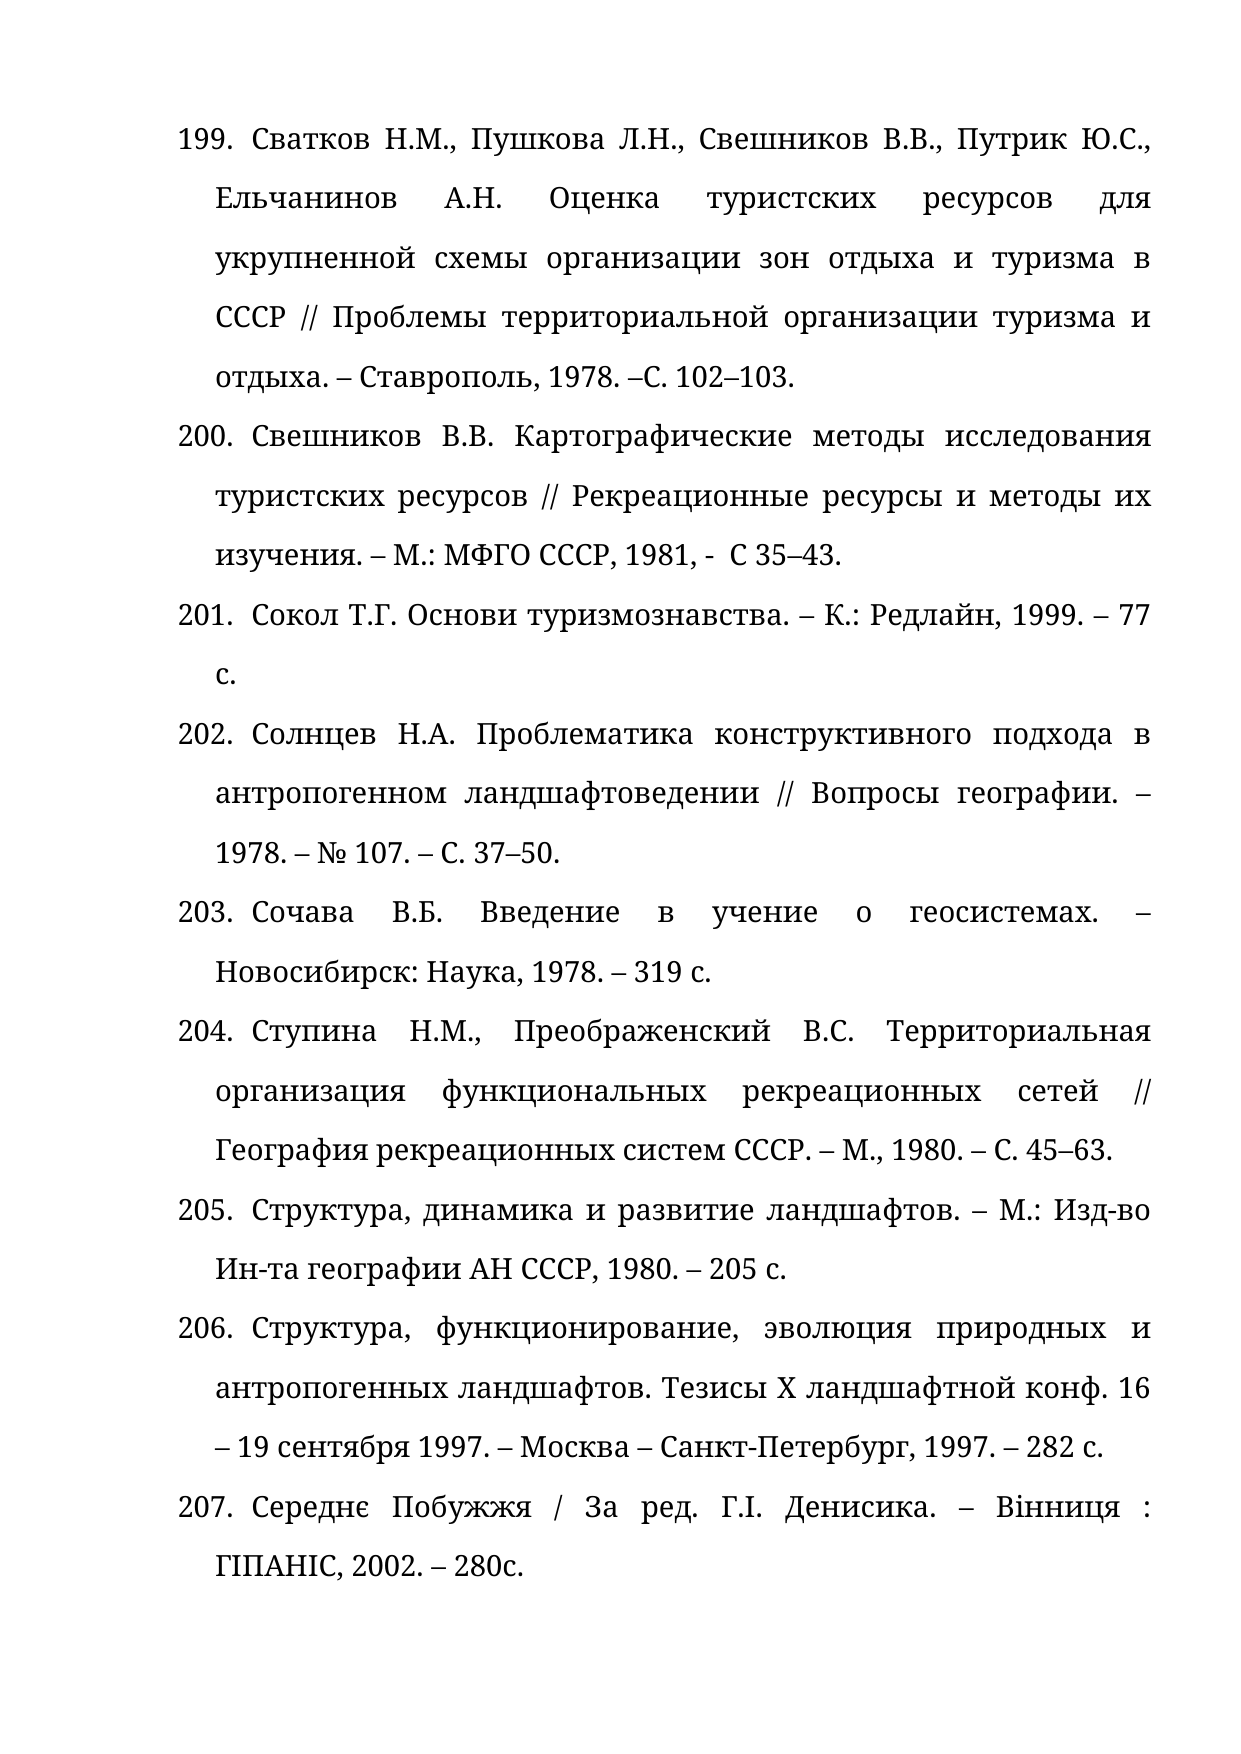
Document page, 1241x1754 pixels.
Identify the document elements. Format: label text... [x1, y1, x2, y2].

list Середнє Побужжя / За ред. Г.І. Денисика. – Вінниця : ГІПАНІС, 2002. – 280с. [177, 1486, 1152, 1585]
list Солнцев Н.А. Проблематика конструктивного подхода в антропогенном ландшафтоведении // Вопросы географии. – 1978. – № 107. – С. 37–50. [177, 713, 1152, 872]
list Сватков Н.М., Пушкова Л.Н., Свешников В.В., Путрик Ю.С., Ельчанинов А.Н. Оценка туристских ресурсов для укрупненной схемы организации зон отдыха и туризма в СССР // Проблемы территориальной организации туризма и отдыха. – Ставрополь, 1978. –С. 102–103. [177, 118, 1152, 396]
list Сочава В.Б. Введение в учение о геосистемах. – Новосибирск: Наука, 1978. – 319 с. [177, 891, 1152, 991]
list Свешников В.В. Картографические методы исследования туристских ресурсов // Рекреационные ресурсы и методы их изучения. – М.: МФГО СССР, 1981, - С 35–43. [177, 416, 1152, 574]
list Ступина Н.М., Преображенский В.С. Территориальная организация функциональных рекреационных сетей // География рекреационных систем СССР. – М., 1980. – С. 45–63. [177, 1010, 1152, 1169]
list Сокол Т.Г. Основи туризмознавства. – К.: Редлайн, 1999. – 77 с. [177, 594, 1152, 693]
list Структура, функционирование, эволюция природных и антропогенных ландшафтов. Тезисы Х ландшафтной конф. 16 – 19 сентября 1997. – Москва – Санкт-Петербург, 1997. – 282 с. [177, 1308, 1152, 1466]
list Структура, динамика и развитие ландшафтов. – М.: Изд-во Ин-та географии АН СССР, 1980. – 205 с. [177, 1189, 1152, 1288]
